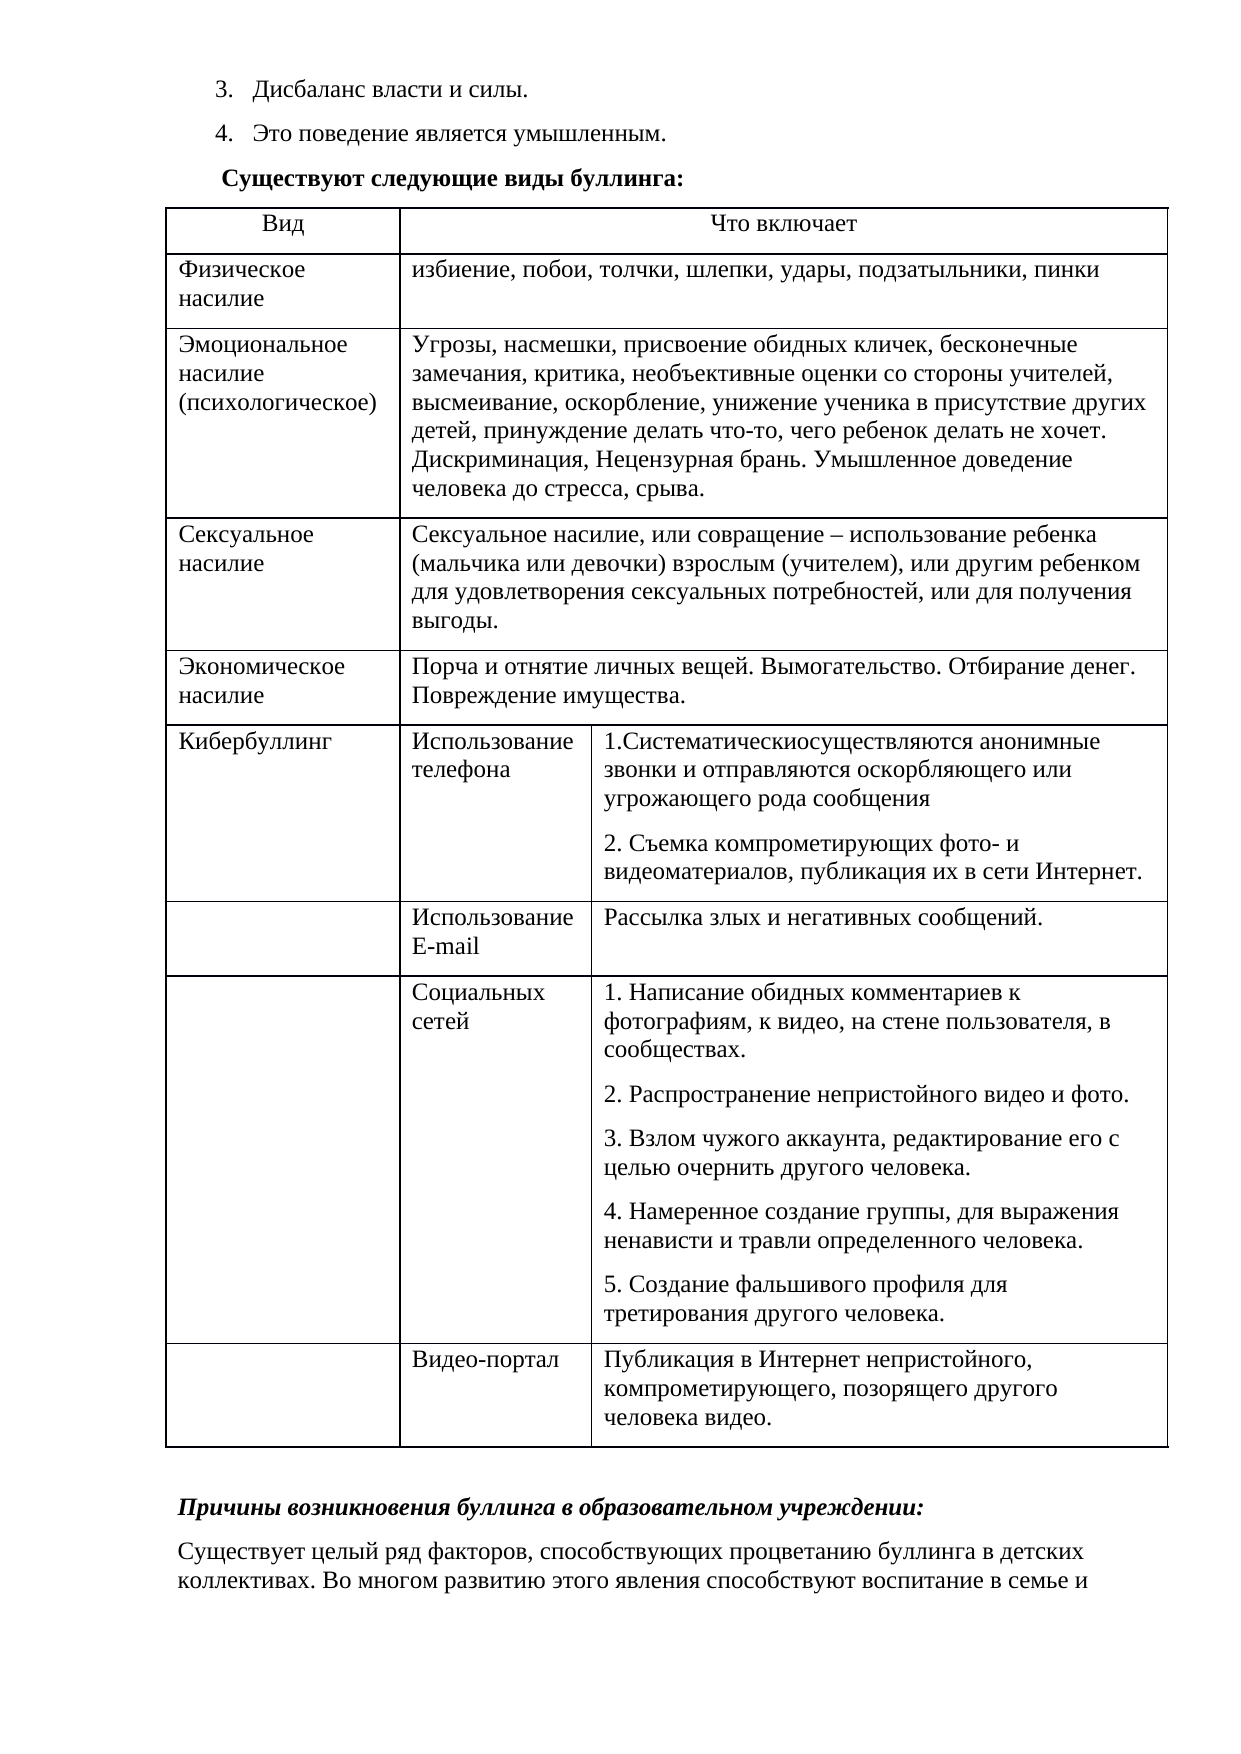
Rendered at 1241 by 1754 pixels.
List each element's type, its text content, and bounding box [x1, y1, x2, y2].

table_cell Социальных сетей [401, 977, 591, 1343]
table_cell Использование E-mail [401, 902, 591, 975]
table_cell [167, 977, 399, 1343]
table_cell Использование телефона [401, 726, 591, 901]
text Существуют следующие виды буллинга: [215, 163, 1152, 191]
table_cell Кибербуллинг [167, 726, 399, 901]
table_cell Физическое насилие [167, 255, 399, 328]
list Дисбаланс власти и силы. [215, 74, 1152, 103]
table_cell Порча и отнятие личных вещей. Вымогательство. Отбирание денег. Повреждение имущества. [401, 651, 1167, 724]
table_cell [167, 1344, 399, 1446]
table_cell Эмоциональное насилие (психологическое) [167, 329, 399, 517]
table_header Что включает [401, 209, 1167, 253]
table_cell Публикация в Интернет непристойного, компрометирующего, позорящего другого человека видео. [592, 1344, 1167, 1446]
table_cell Рассылка злых и негативных сообщений. [592, 902, 1167, 975]
text Причины возникновения буллинга в образовательном учреждении: [177, 1492, 1152, 1521]
table_cell 1.Систематическиосуществляются анонимные звонки и отправляются оскорбляющего или угрожающего рода сообщения 2. Съемка компрометирующих фото- и видеоматериалов, публикация их в сети Интернет. [592, 726, 1167, 901]
table_cell 1. Написание обидных комментариев к фотографиям, к видео, на стене пользователя, в сообществах. 2. Распространение непристойного видео и фото. 3. Взлом чужого аккаунта, редактирование его с целью очернить другого человека. 4. Намеренное создание группы, для выражения ненависти и травли определенного человека. 5. Создание фальшивого профиля для третирования другого человека. [592, 977, 1167, 1343]
table_cell Сексуальное насилие [167, 519, 399, 649]
table_cell избиение, побои, толчки, шлепки, удары, подзатыльники, пинки [401, 255, 1167, 328]
table_cell [167, 902, 399, 975]
list Это поведение является умышленным. [215, 118, 1152, 147]
table_cell Экономическое насилие [167, 651, 399, 724]
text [177, 1536, 1152, 1594]
table_header Вид [167, 209, 399, 253]
table_cell Видео-портал [401, 1344, 591, 1446]
table_cell Угрозы, насмешки, присвоение обидных кличек, бесконечные замечания, критика, необъективные оценки со стороны учителей, высмеивание, оскорбление, унижение ученика в присутствие других детей, принуждение делать что-то, чего ребенок делать не хочет. Дискриминация, Нецензурная брань. Умышленное доведение человека до стресса, срыва. [401, 329, 1167, 517]
table_cell Сексуальное насилие, или совращение – использование ребенка (мальчика или девочки) взрослым (учителем), или другим ребенком для удовлетворения сексуальных потребностей, или для получения выгоды. [401, 519, 1167, 649]
